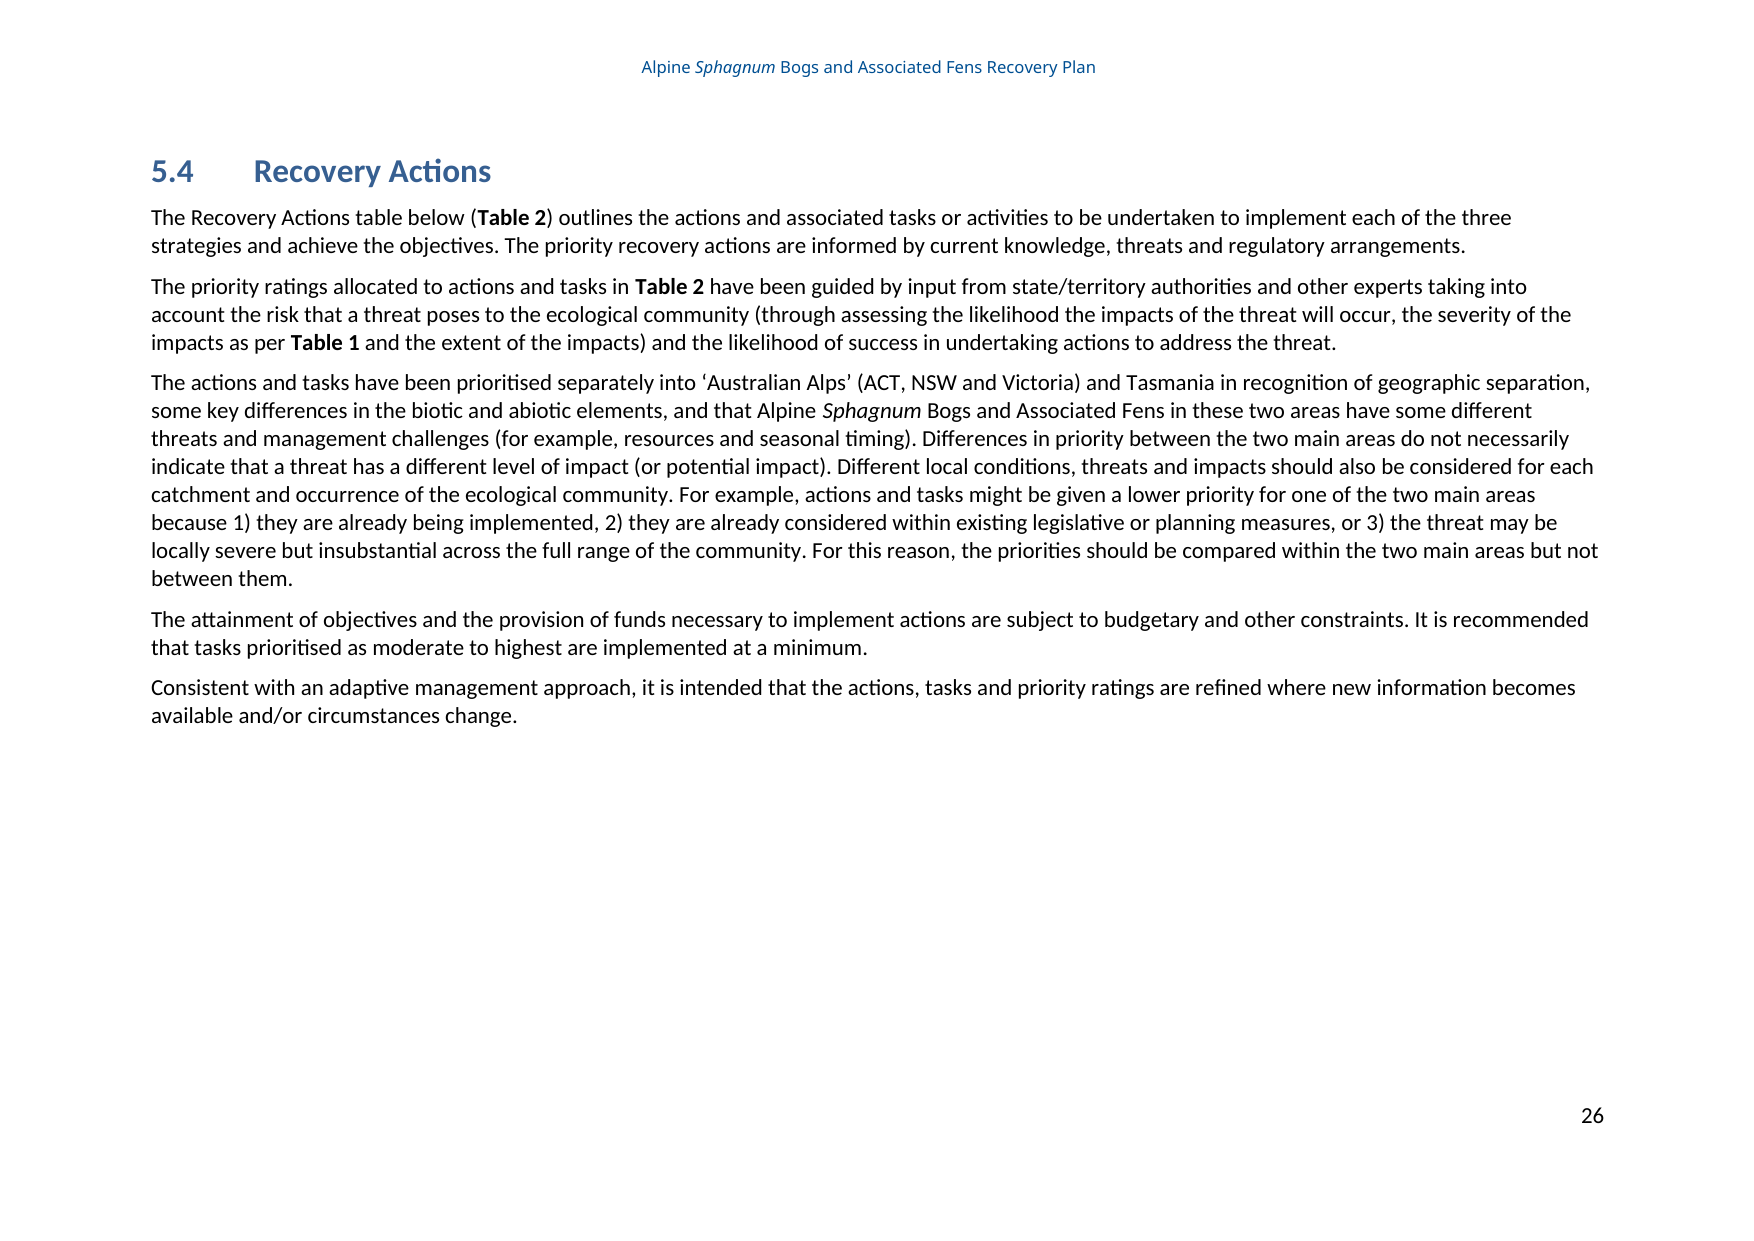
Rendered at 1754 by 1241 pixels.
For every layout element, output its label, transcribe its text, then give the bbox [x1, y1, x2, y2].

text The actions and tasks have been prioritised separately into ‘Australian Alps’ (ACT, NSW and Victoria) and Tasmania in recognition of geographic separation, some key differences in the biotic and abiotic elements, and that Alpine Sphagnum Bogs and Associated Fens in these two areas have some different threats and management challenges (for example, resources and seasonal timing). Differences in priority between the two main areas do not necessarily indicate that a threat has a different level of impact (or potential impact). Different local conditions, threats and impacts should also be considered for each catchment and occurrence of the ecological community. For example, actions and tasks might be given a lower priority for one of the two main areas because 1) they are already being implemented, 2) they are already considered within existing legislative or planning measures, or 3) the threat may be locally severe but insubstantial across the full range of the community. For this reason, the priorities should be compared within the two main areas but not between them. [151, 368, 1604, 592]
text The priority ratings allocated to actions and tasks in Table 2 have been guided by input from state/territory authorities and other experts taking into account the risk that a threat poses to the ecological community (through assessing the likelihood the impacts of the threat will occur, the severity of the impacts as per Table 1 and the extent of the impacts) and the likelihood of success in undertaking actions to address the threat. [151, 272, 1604, 356]
text 5.4 Recovery Actions [151, 150, 1604, 191]
text The attainment of objectives and the provision of funds necessary to implement actions are subject to budgetary and other constraints. It is recommended that tasks prioritised as moderate to highest are implemented at a minimum. [151, 605, 1604, 661]
text Consistent with an adaptive management approach, it is intended that the actions, tasks and priority ratings are refined where new information becomes available and/or circumstances change. [151, 673, 1604, 729]
text The Recovery Actions table below (Table 2) outlines the actions and associated tasks or activities to be undertaken to implement each of the three strategies and achieve the objectives. The priority recovery actions are informed by current knowledge, threats and regulatory arrangements. [151, 203, 1604, 259]
